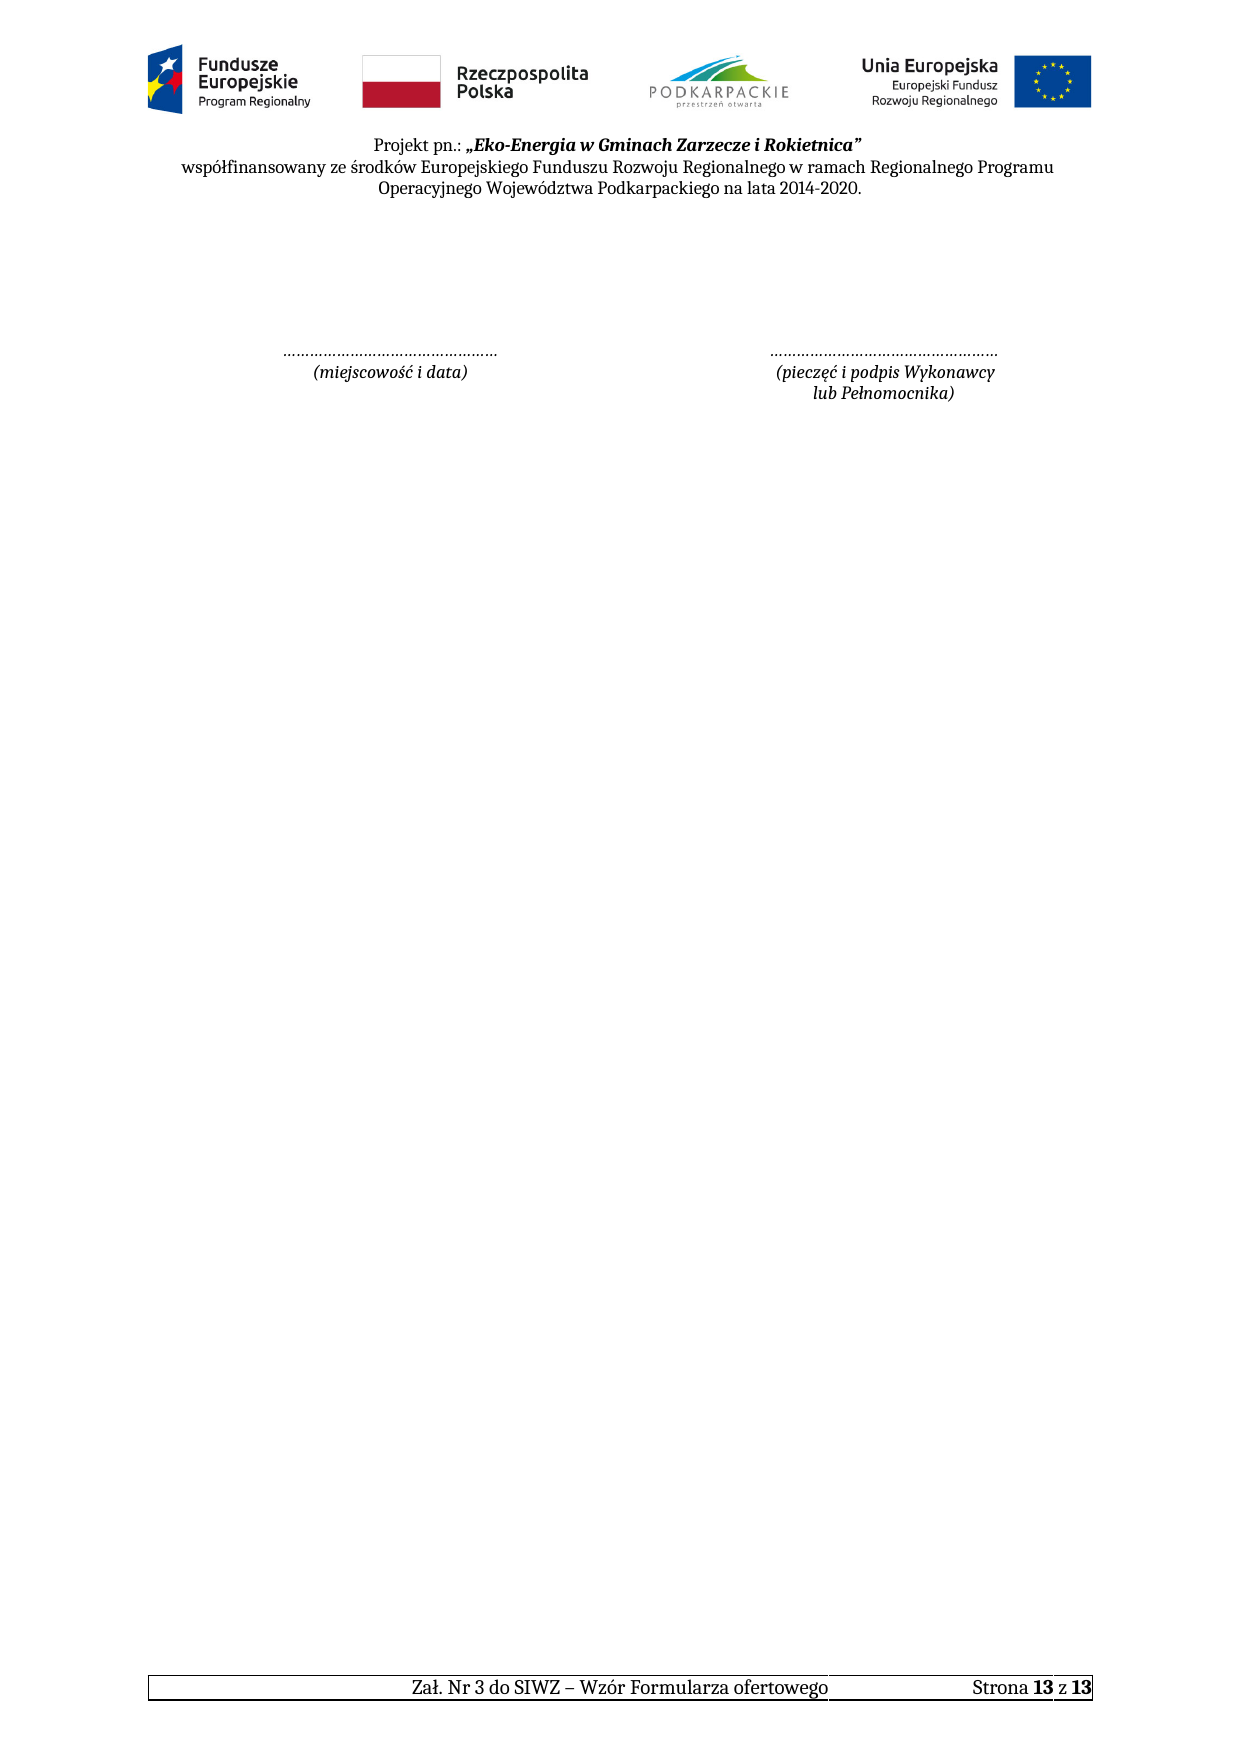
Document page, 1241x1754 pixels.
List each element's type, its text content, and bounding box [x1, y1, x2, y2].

picture [147, 44, 1092, 114]
table_header …………………………………………… (pieczęć i podpis Wykonawcy lub Pełnomocnika) [635, 340, 1135, 404]
table_header ………………………………………… (miejscowość i data) [148, 340, 635, 404]
